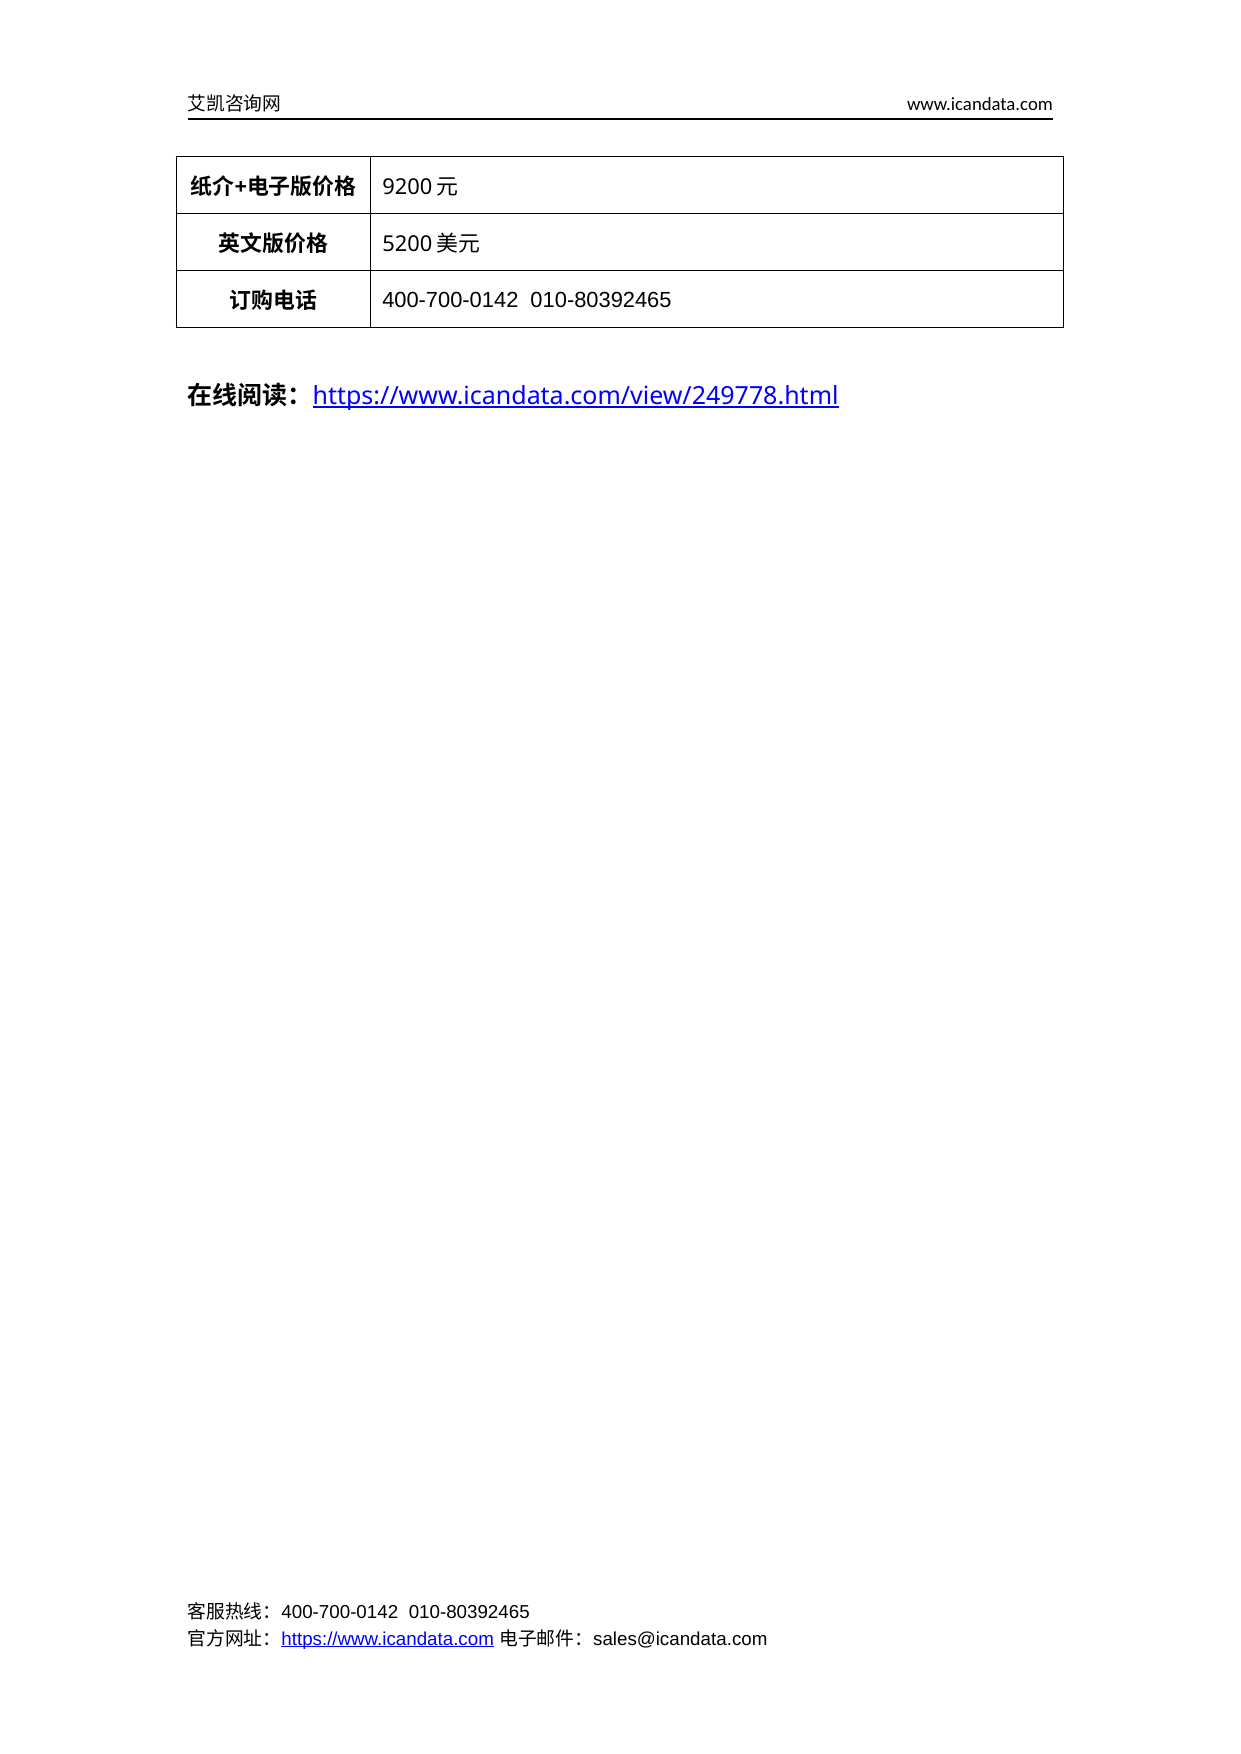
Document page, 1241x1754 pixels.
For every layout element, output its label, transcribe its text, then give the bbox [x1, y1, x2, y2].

table_cell 纸介+电子版价格 [177, 157, 370, 213]
table_cell 9200元 [371, 157, 1063, 213]
table_cell 订购电话 [177, 271, 370, 327]
text 在线阅读：https://www.icandata.com/view/249778.html [187, 361, 1053, 426]
table_cell 400-700-0142 010-80392465 [371, 271, 1063, 327]
table_cell 英文版价格 [177, 214, 370, 270]
table_cell 5200美元 [371, 214, 1063, 270]
